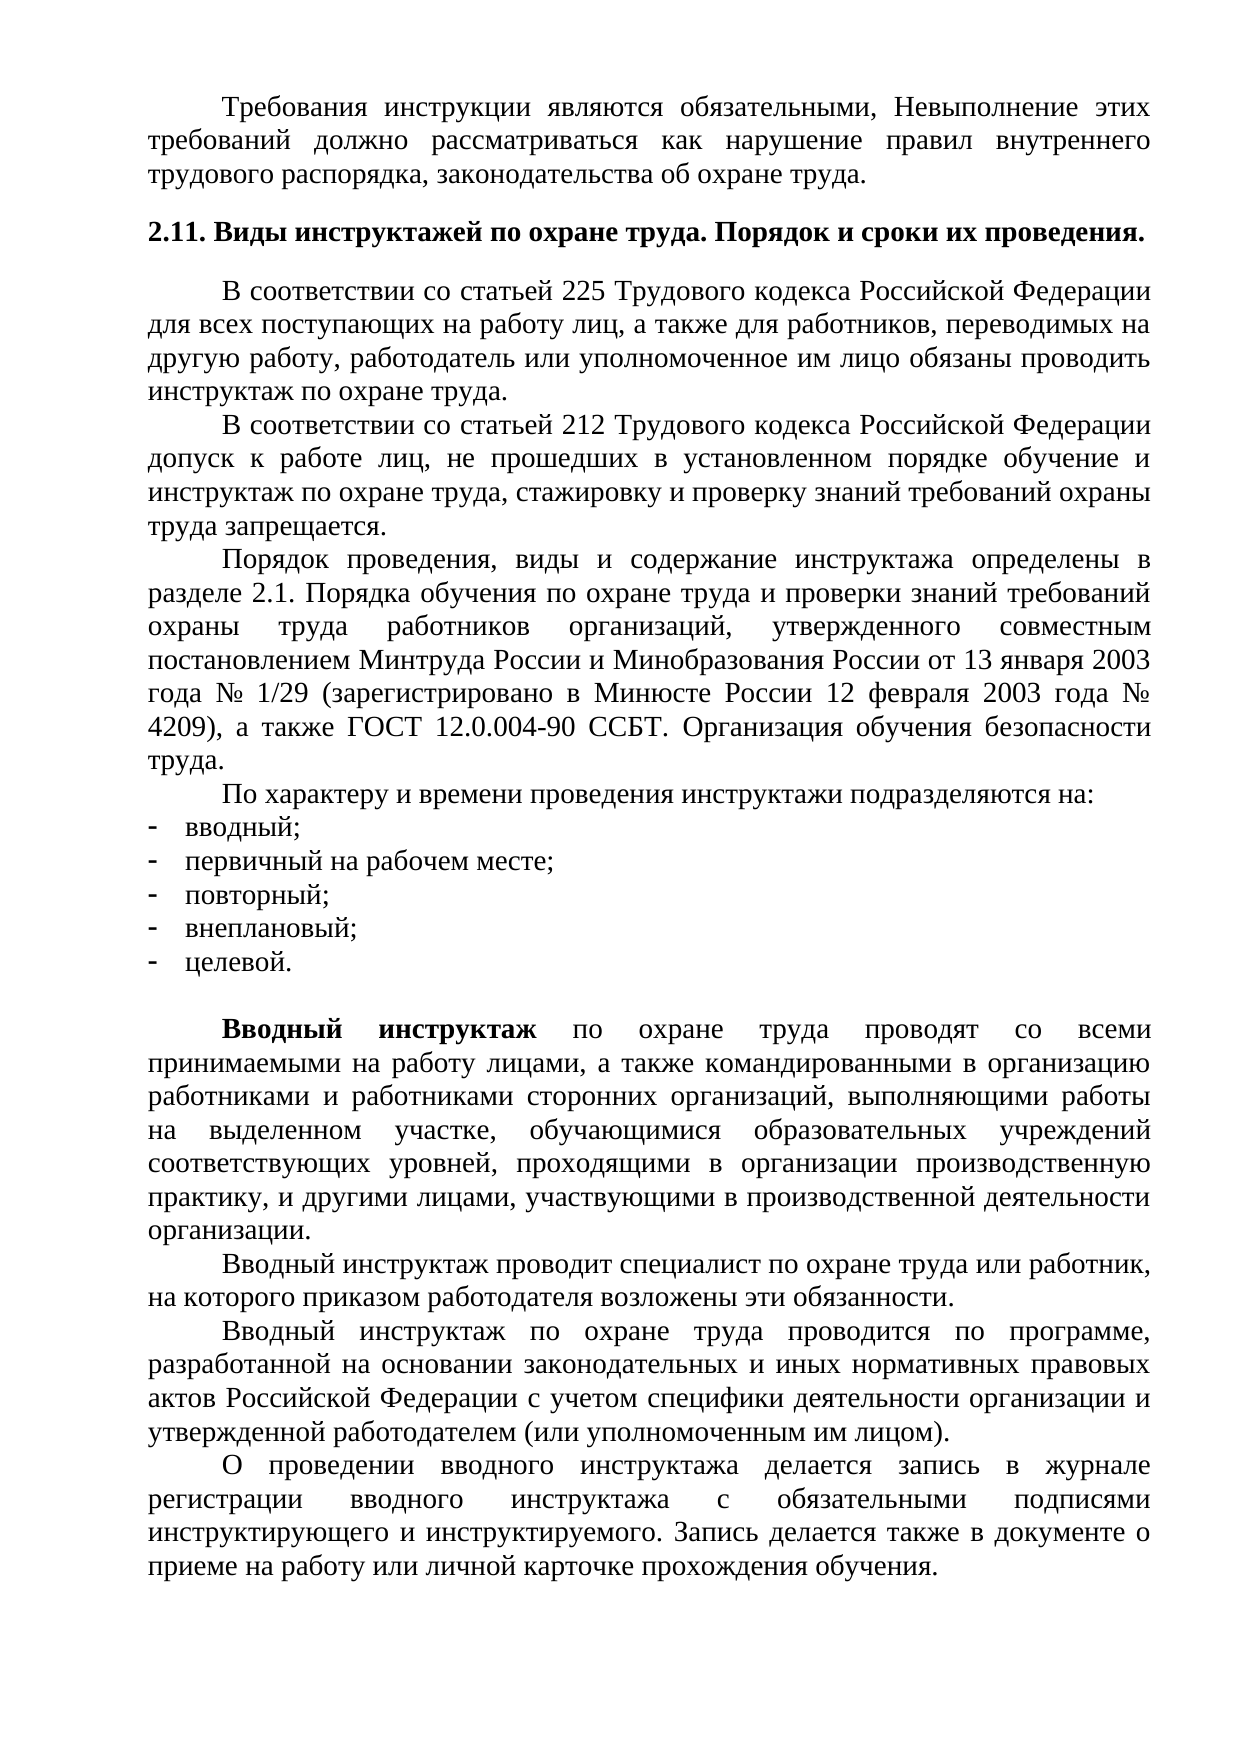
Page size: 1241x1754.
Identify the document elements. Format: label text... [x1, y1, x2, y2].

list внеплановый; [148, 910, 1152, 944]
text Требования инструкции являются обязательными, Невыполнение этих требований должно рассматриваться как нарушение правил внутреннего трудового распорядка, законодательства об охране труда. [148, 89, 1152, 189]
list первичный на рабочем месте; [148, 843, 1152, 877]
text 2.11. Виды инструктажей по охране труда. Порядок и сроки их проведения. [148, 214, 1152, 248]
text Вводный инструктаж проводит специалист по охране труда или работник, на которого приказом работодателя возложены эти обязанности. [148, 1246, 1152, 1313]
text По характеру и времени проведения инструктажи подразделяются на: [148, 776, 1152, 809]
text Порядок проведения, виды и содержание инструктажа определены в разделе 2.1. Порядка обучения по охране труда и проверки знаний требований охраны труда работников организаций, утвержденного совместным постановлением Минтруда России и Минобразования России от 13 января 2003 года № 1/29 (зарегистрировано в Минюсте России 12 февраля 2003 года № 4209), а также ГОСТ 12.0.004-90 ССБТ. Организация обучения безопасности труда. [148, 541, 1152, 776]
text О проведении вводного инструктажа делается запись в журнале регистрации вводного инструктажа с обязательными подписями инструктирующего и инструктируемого. Запись делается также в документе о приеме на работу или личной карточке прохождения обучения. [148, 1447, 1152, 1581]
list повторный; [148, 877, 1152, 910]
text Вводный инструктаж по охране труда проводят со всеми принимаемыми на работу лицами, а также командированными в организацию работниками и работниками сторонних организаций, выполняющими работы на выделенном участке, обучающимися образовательных учреждений соответствующих уровней, проходящими в организации производственную практику, и другими лицами, участвующими в производственной деятельности организации. [148, 1011, 1152, 1246]
text В соответствии со статьей 212 Трудового кодекса Российской Федерации допуск к работе лиц, не прошедших в установленном порядке обучение и инструктаж по охране труда, стажировку и проверку знаний требований охраны труда запрещается. [148, 407, 1152, 541]
text В соответствии со статьей 225 Трудового кодекса Российской Федерации для всех поступающих на работу лиц, а также для работников, переводимых на другую работу, работодатель или уполномоченное им лицо обязаны проводить инструктаж по охране труда. [148, 273, 1152, 407]
list целевой. [148, 944, 1152, 978]
text Вводный инструктаж по охране труда проводится по программе, разработанной на основании законодательных и иных нормативных правовых актов Российской Федерации с учетом специфики деятельности организации и утвержденной работодателем (или уполномоченным им лицом). [148, 1313, 1152, 1447]
list вводный; [148, 809, 1152, 843]
